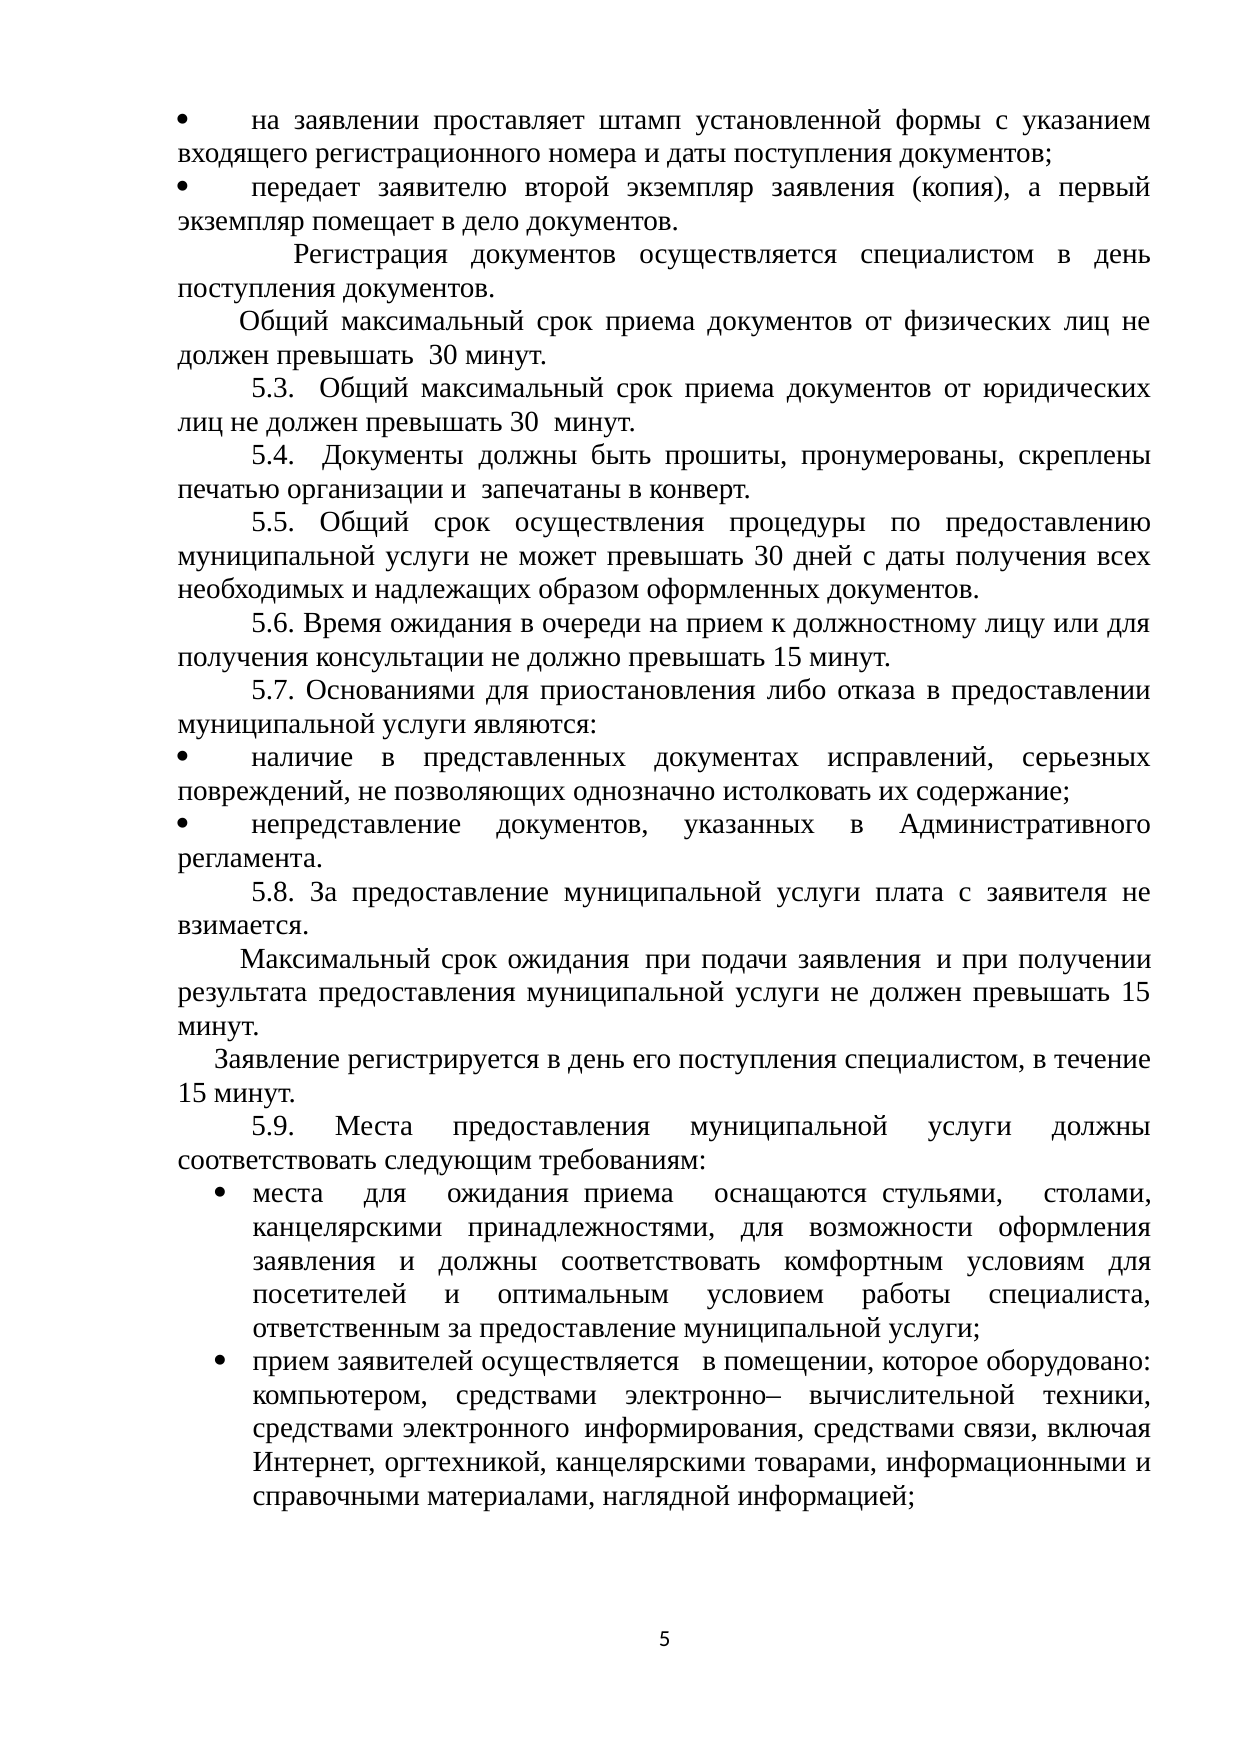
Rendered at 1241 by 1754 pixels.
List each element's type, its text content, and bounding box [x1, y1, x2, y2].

list прием заявителей осуществляется в помещении, которое оборудовано: компьютером, средствами электронно– вычислительной техники, средствами электронного информирования, средствами связи, включая Интернет, оргтехникой, канцелярскими товарами, информационными и справочными материалами, наглядной информацией; [215, 1343, 1152, 1511]
text 5.7. Основаниями для приостановления либо отказа в предоставлении муниципальной услуги являются: [177, 672, 1152, 739]
list передает заявителю второй экземпляр заявления (копия), а первый экземпляр помещает в дело документов. [177, 169, 1152, 236]
text 5.5. Общий срок осуществления процедуры по предоставлению муниципальной услуги не может превышать 30 дней с даты получения всех необходимых и надлежащих образом оформленных документов. [177, 504, 1152, 605]
text 5.4. Документы должны быть прошиты, пронумерованы, скреплены печатью организации и запечатаны в конверт. [177, 437, 1152, 504]
text 5.6. Время ожидания в очереди на прием к должностному лицу или для получения консультации не должно превышать 15 минут. [177, 605, 1152, 672]
list места для ожидания приема оснащаются стульями, столами, канцелярскими принадлежностями, для возможности оформления заявления и должны соответствовать комфортным условиям для посетителей и оптимальным условием работы специалиста, ответственным за предоставление муниципальной услуги; [215, 1176, 1152, 1343]
text 5.8. За предоставление муниципальной услуги плата с заявителя не взимается. Максимальный срок ожидания при подачи заявления и при получении результата предоставления муниципальной услуги не должен превышать 15 минут. Заявление регистрируется в день его поступления специалистом, в течение 15 минут. [177, 874, 1152, 1108]
list наличие в представленных документах исправлений, серьезных повреждений, не позволяющих однозначно истолковать их содержание; [177, 739, 1152, 807]
text 5.9. Места предоставления муниципальной услуги должны соответствовать следующим требованиям: [177, 1108, 1152, 1176]
text 5.3. Общий максимальный срок приема документов от юридических лиц не должен превышать 30 минут. [177, 370, 1152, 437]
list на заявлении проставляет штамп установленной формы с указанием входящего регистрационного номера и даты поступления документов; [177, 102, 1152, 169]
list непредставление документов, указанных в Административного регламента. [177, 807, 1152, 874]
text Регистрация документов осуществляется специалистом в день поступления документов. [177, 236, 1152, 303]
text Общий максимальный срок приема документов от физических лиц не должен превышать 30 минут. [177, 303, 1152, 370]
